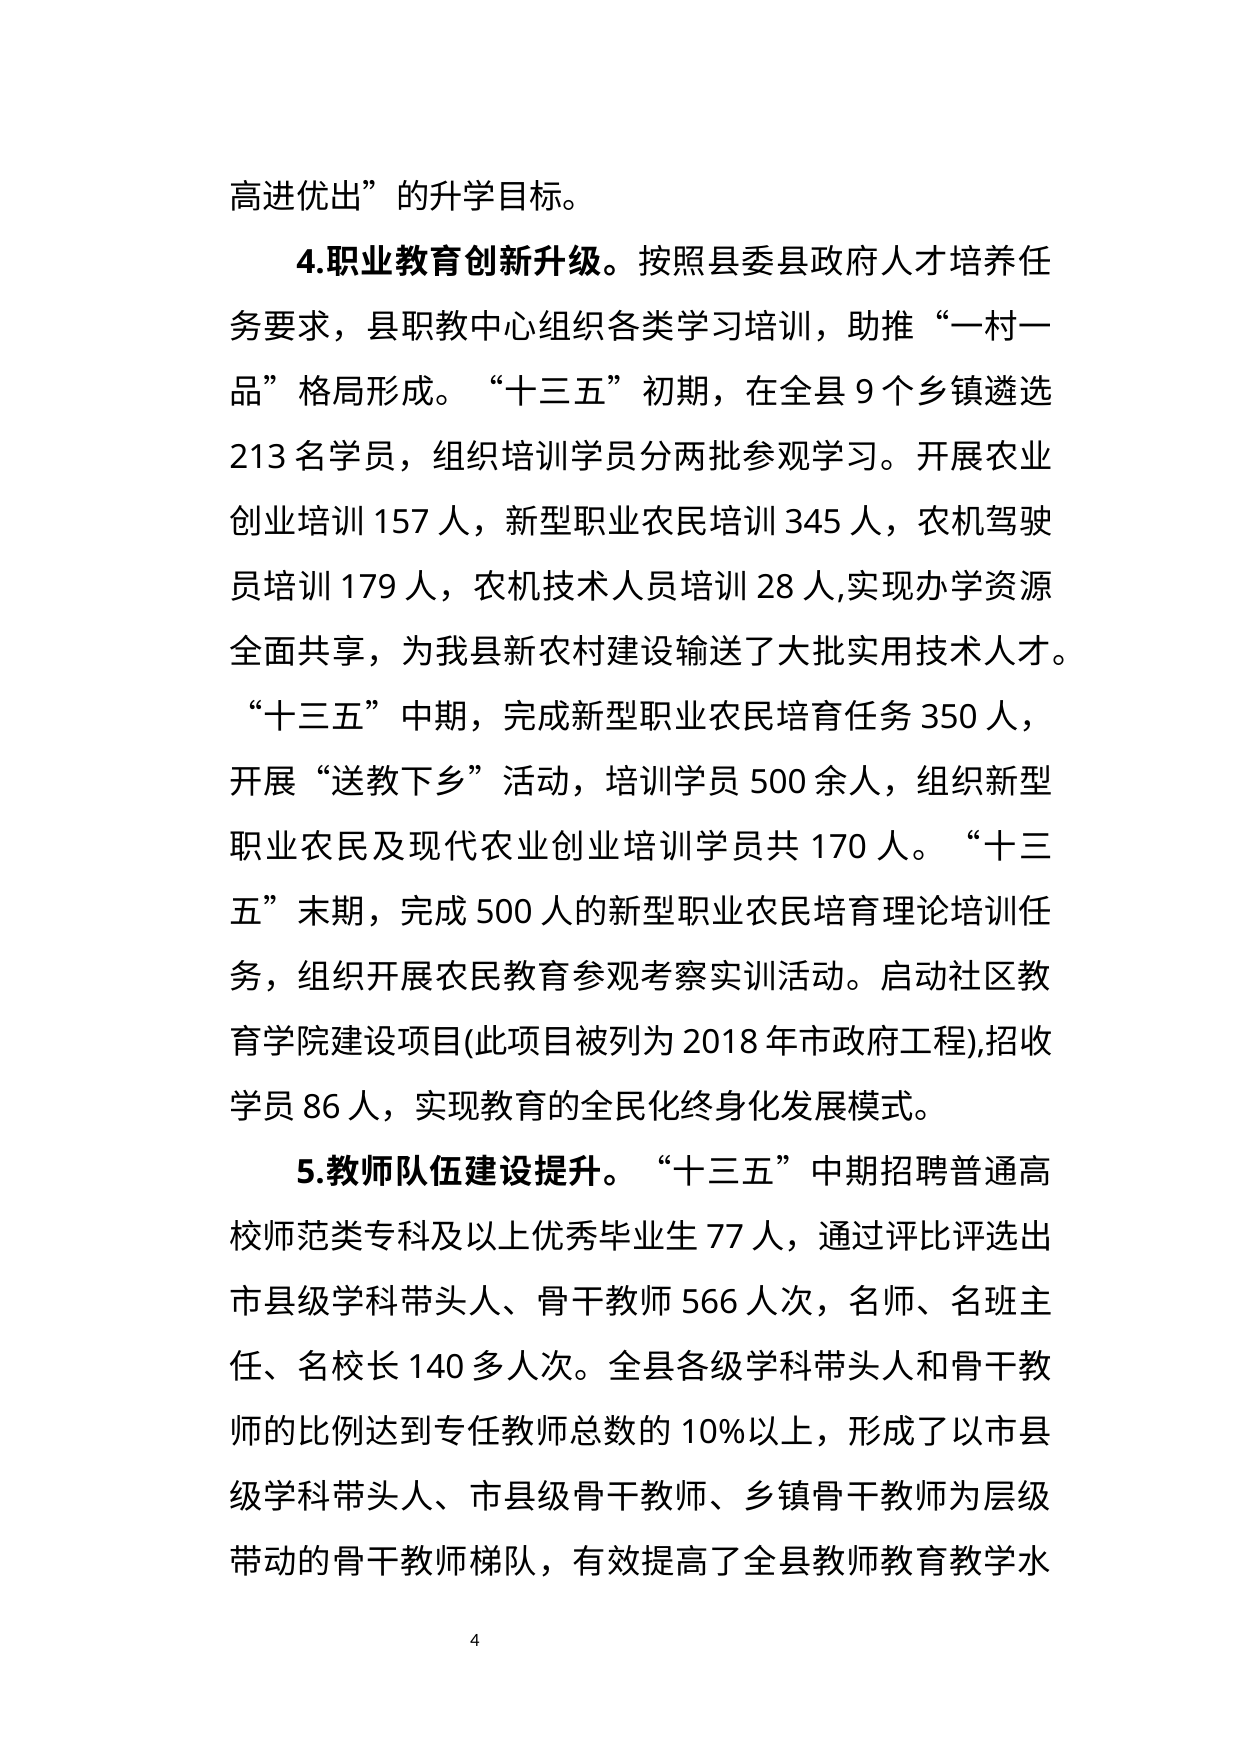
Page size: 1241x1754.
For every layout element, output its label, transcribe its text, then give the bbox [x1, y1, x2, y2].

text 4.职业教育创新升级。按照县委县政府人才培养任务要求，县职教中心组织各类学习培训，助推“一村一品”格局形成。“十三五”初期，在全县9个乡镇遴选213名学员，组织培训学员分两批参观学习。开展农业创业培训157人，新型职业农民培训345人，农机驾驶员培训179人，农机技术人员培训28人,实现办学资源全面共享，为我县新农村建设输送了大批实用技术人才。“十三五”中期，完成新型职业农民培育任务350人，开展“送教下乡”活动，培训学员500余人，组织新型职业农民及现代农业创业培训学员共170人。“十三五”末期，完成500人的新型职业农民培育理论培训任务，组织开展农民教育参观考察实训活动。启动社区教育学院建设项目(此项目被列为2018年市政府工程),招收学员86人，实现教育的全民化终身化发展模式。 [229, 227, 1053, 1137]
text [229, 1137, 1053, 1592]
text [229, 162, 1053, 227]
